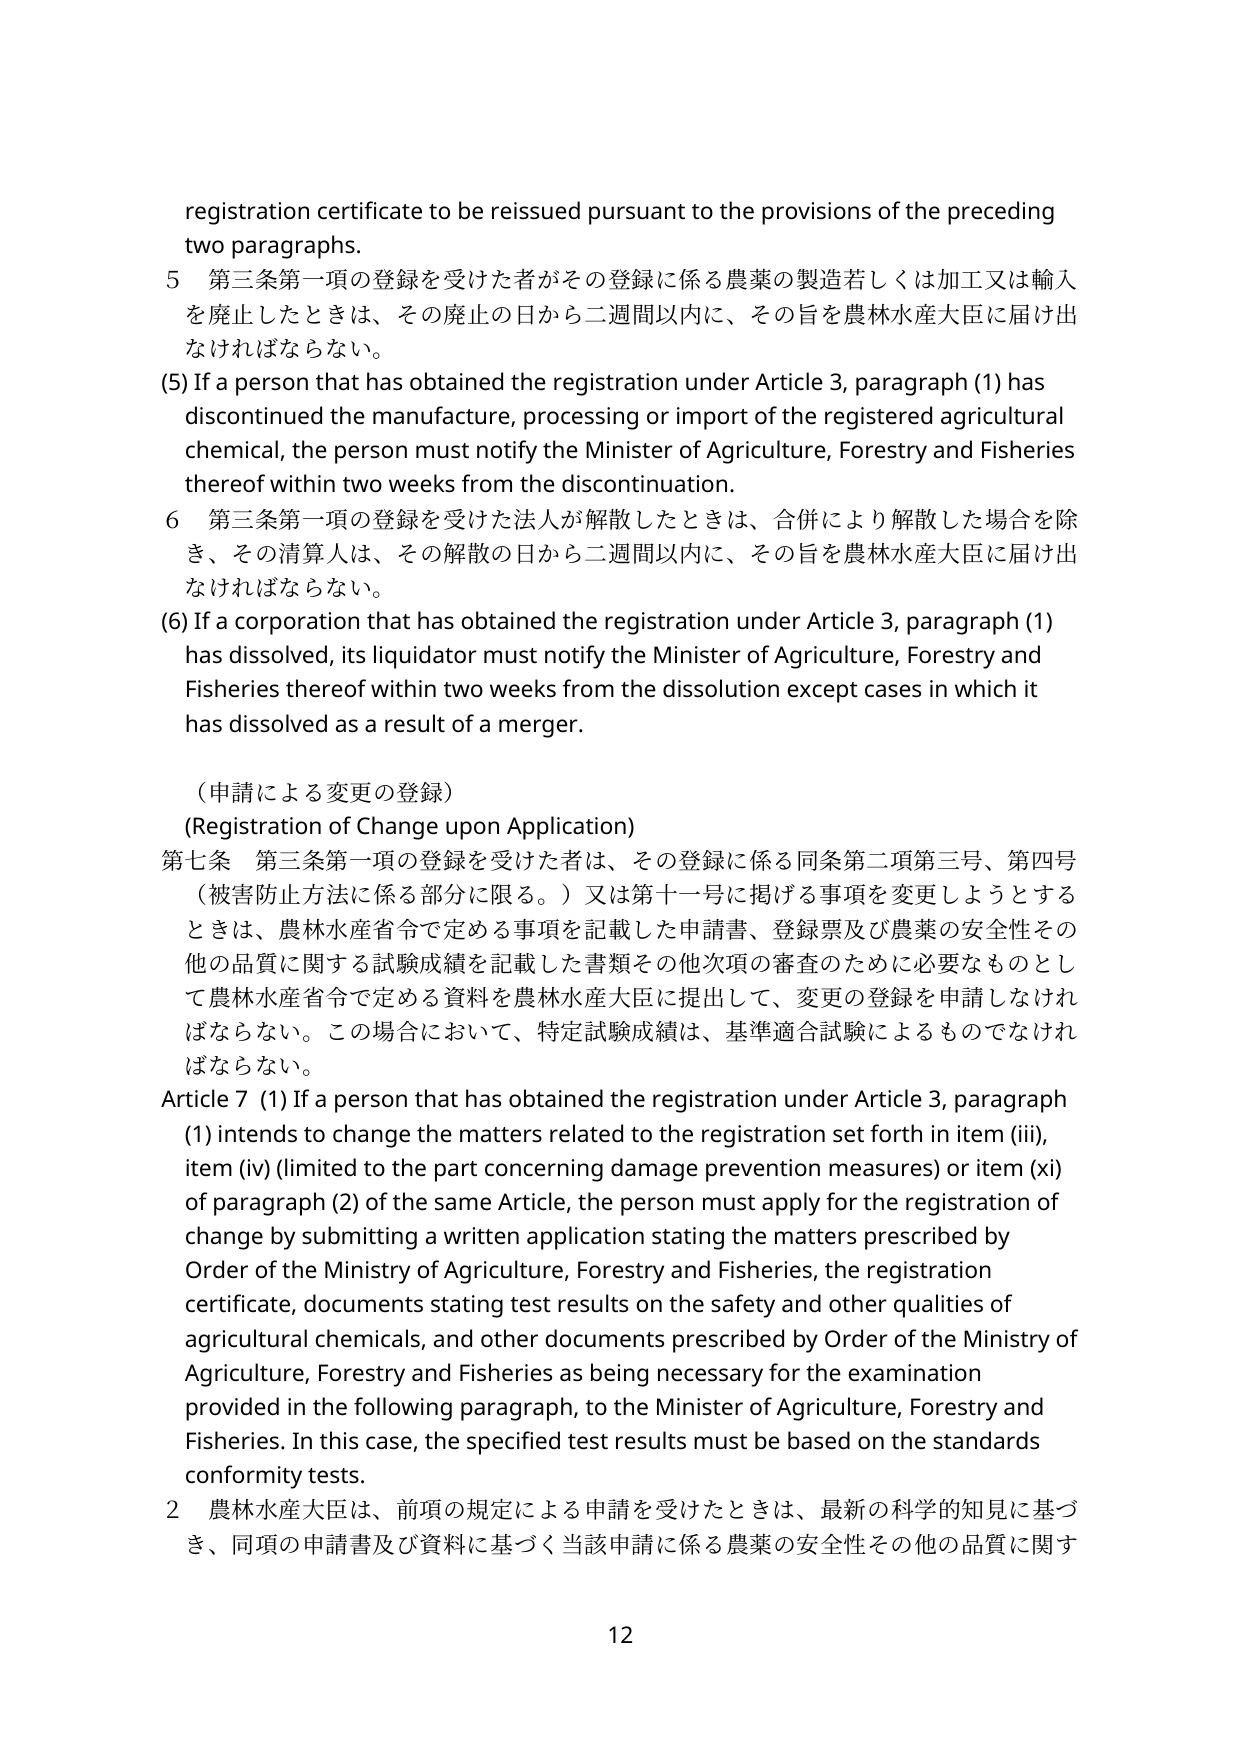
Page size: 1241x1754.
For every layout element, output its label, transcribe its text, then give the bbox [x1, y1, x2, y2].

text Article 7 (1) If a person that has obtained the registration under Article 3, paragraph (1) intends to change the matters related to the registration set forth in item (iii), item (iv) (limited to the part concerning damage prevention measures) or item (xi) of paragraph (2) of the same Article, the person must apply for the registration of change by submitting a written application stating the matters prescribed by Order of the Ministry of Agriculture, Forestry and Fisheries, the registration certificate, documents stating test results on the safety and other qualities of agricultural chemicals, and other documents prescribed by Order of the Ministry of Agriculture, Forestry and Fisheries as being necessary for the examination provided in the following paragraph, to the Minister of Agriculture, Forestry and Fisheries. In this case, the specified test results must be based on the standards conformity tests. [161, 1082, 1079, 1492]
text (Registration of Change upon Application) [184, 809, 1079, 843]
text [161, 1492, 1079, 1560]
text 第七条 第三条第一項の登録を受けた者は、その登録に係る同条第二項第三号、第四号（被害防止方法に係る部分に限る。）又は第十一号に掲げる事項を変更しようとするときは、農林水産省令で定める事項を記載した申請書、登録票及び農薬の安全性その他の品質に関する試験成績を記載した書類その他次項の審査のために必要なものとして農林水産省令で定める資料を農林水産大臣に提出して、変更の登録を申請しなければならない。この場合において、特定試験成績は、基準適合試験によるものでなければならない。 [161, 843, 1079, 1082]
text （申請による変更の登録） [184, 774, 1079, 809]
text (6) If a corporation that has obtained the registration under Article 3, paragraph (1) has dissolved, its liquidator must notify the Minister of Agriculture, Forestry and Fisheries thereof within two weeks from the dissolution except cases in which it has dissolved as a result of a merger. [161, 604, 1079, 740]
text (5) If a person that has obtained the registration under Article 3, paragraph (1) has discontinued the manufacture, processing or import of the registered agricultural chemical, the person must notify the Minister of Agriculture, Forestry and Fisheries thereof within two weeks from the discontinuation. [161, 364, 1079, 501]
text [161, 194, 1079, 262]
text ５ 第三条第一項の登録を受けた者がその登録に係る農薬の製造若しくは加工又は輸入を廃止したときは、その廃止の日から二週間以内に、その旨を農林水産大臣に届け出なければならない。 [161, 262, 1079, 364]
text ６ 第三条第一項の登録を受けた法人が解散したときは、合併により解散した場合を除き、その清算人は、その解散の日から二週間以内に、その旨を農林水産大臣に届け出なければならない。 [161, 501, 1079, 604]
